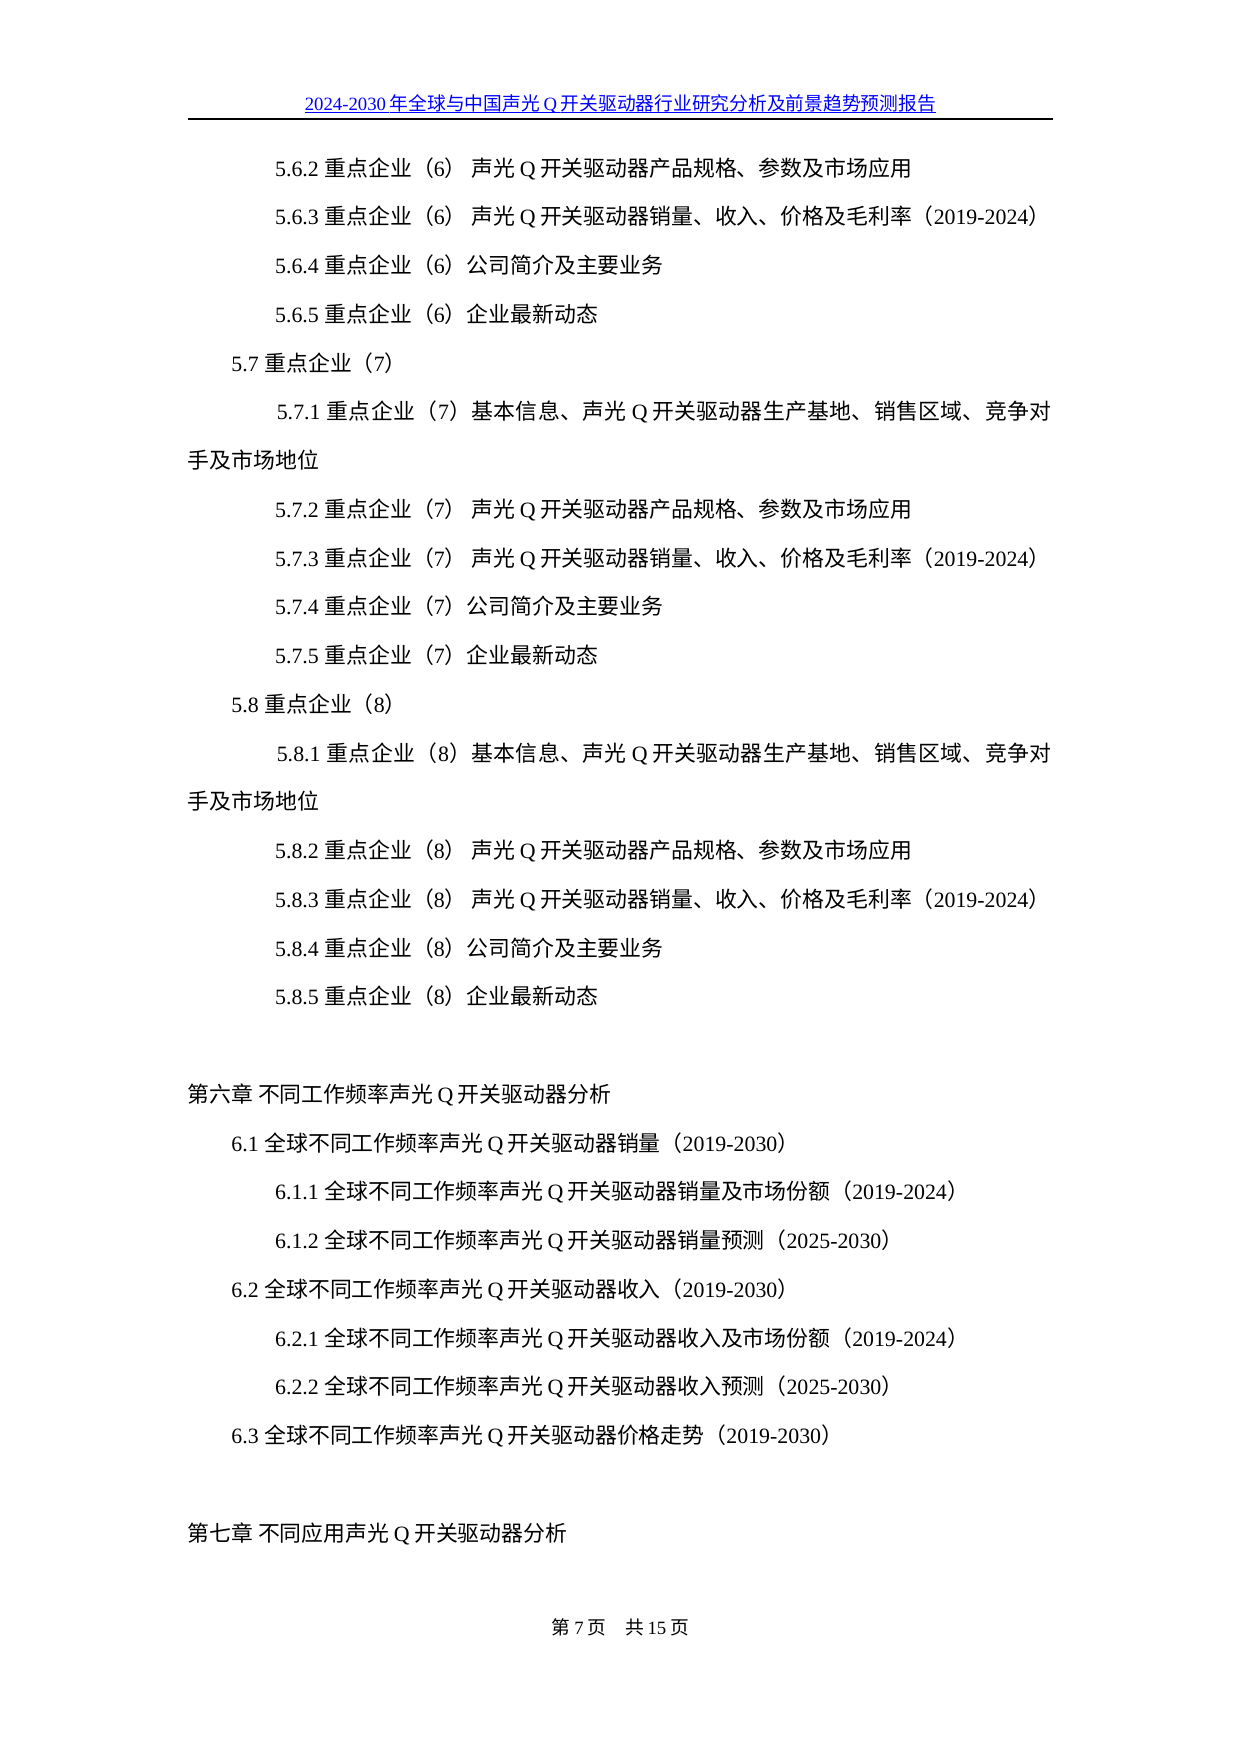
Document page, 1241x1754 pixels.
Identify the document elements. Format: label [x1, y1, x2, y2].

text [187, 150, 1053, 1548]
